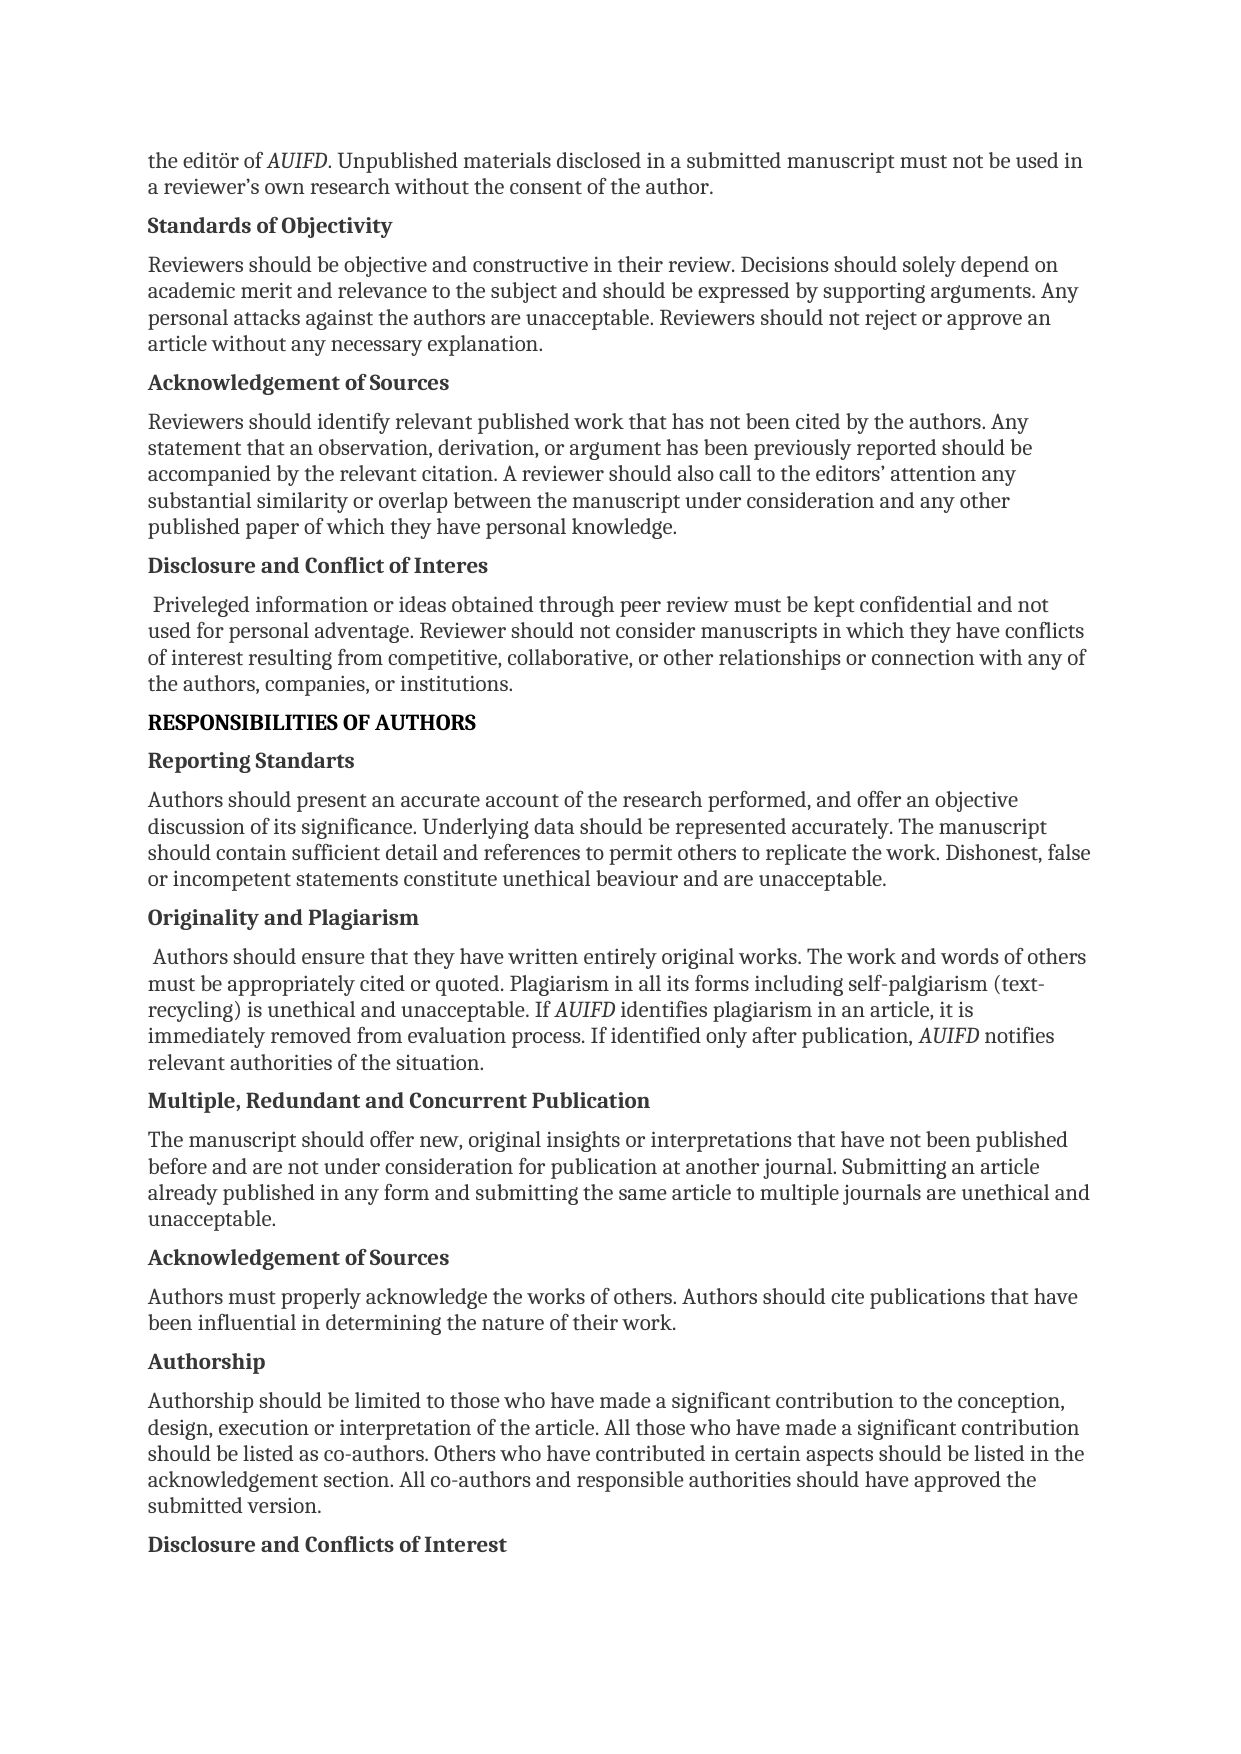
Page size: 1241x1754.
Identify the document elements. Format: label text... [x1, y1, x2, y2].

text Multiple, Redundant and Concurrent Publication [148, 1088, 1093, 1114]
text Authors must properly acknowledge the works of others. Authors should cite publications that have been influential in determining the nature of their work. [148, 1284, 1093, 1337]
text Disclosure and Conflicts of Interest [148, 1532, 1093, 1558]
text Originality and Plagiarism [148, 905, 1093, 931]
text Reviewers should identify relevant published work that has not been cited by the authors. Any statement that an observation, derivation, or argument has been previously reported should be accompanied by the relevant citation. A reviewer should also call to the editors’ attention any substantial similarity or overlap between the manuscript under consideration and any other published paper of which they have personal knowledge. [148, 408, 1093, 540]
text Disclosure and Conflict of Interes [148, 553, 1093, 579]
text Authors should ensure that they have written entirely original works. The work and words of others must be appropriately cited or quoted. Plagiarism in all its forms including self-palgiarism (text-recycling) is unethical and unacceptable. If AUIFD identifies plagiarism in an article, it is immediately removed from evaluation process. If identified only after publication, AUIFD notifies relevant authorities of the situation. [148, 944, 1093, 1076]
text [148, 148, 1093, 200]
text Standards of Objectivity [148, 213, 1093, 239]
text Reviewers should be objective and constructive in their review. Decisions should solely depend on academic merit and relevance to the subject and should be expressed by supporting arguments. Any personal attacks against the authors are unacceptable. Reviewers should not reject or approve an article without any necessary explanation. [148, 252, 1093, 357]
text Priveleged information or ideas obtained through peer review must be kept confidential and not used for personal adventage. Reviewer should not consider manuscripts in which they have conflicts of interest resulting from competitive, collaborative, or other relationships or connection with any of the authors, companies, or institutions. [148, 592, 1093, 697]
text Acknowledgement of Sources [148, 369, 1093, 396]
text RESPONSIBILITIES OF AUTHORS [148, 709, 1093, 736]
text Authorship should be limited to those who have made a significant contribution to the conception, design, execution or interpretation of the article. All those who have made a significant contribution should be listed as co-authors. Others who have contributed in certain aspects should be listed in the acknowledgement section. All co-authors and responsible authorities should have approved the submitted version. [148, 1388, 1093, 1520]
text Authorship [148, 1349, 1093, 1375]
text Reporting Standarts [148, 748, 1093, 775]
text Acknowledgement of Sources [148, 1245, 1093, 1271]
text The manuscript should offer new, original insights or interpretations that have not been published before and are not under consideration for publication at another journal. Submitting an article already published in any form and submitting the same article to multiple journals are unethical and unacceptable. [148, 1127, 1093, 1232]
text Authors should present an accurate account of the research performed, and offer an objective discussion of its significance. Underlying data should be represented accurately. The manuscript should contain sufficient detail and references to permit others to replicate the work. Dishonest, false or incompetent statements constitute unethical beaviour and are unacceptable. [148, 787, 1093, 893]
